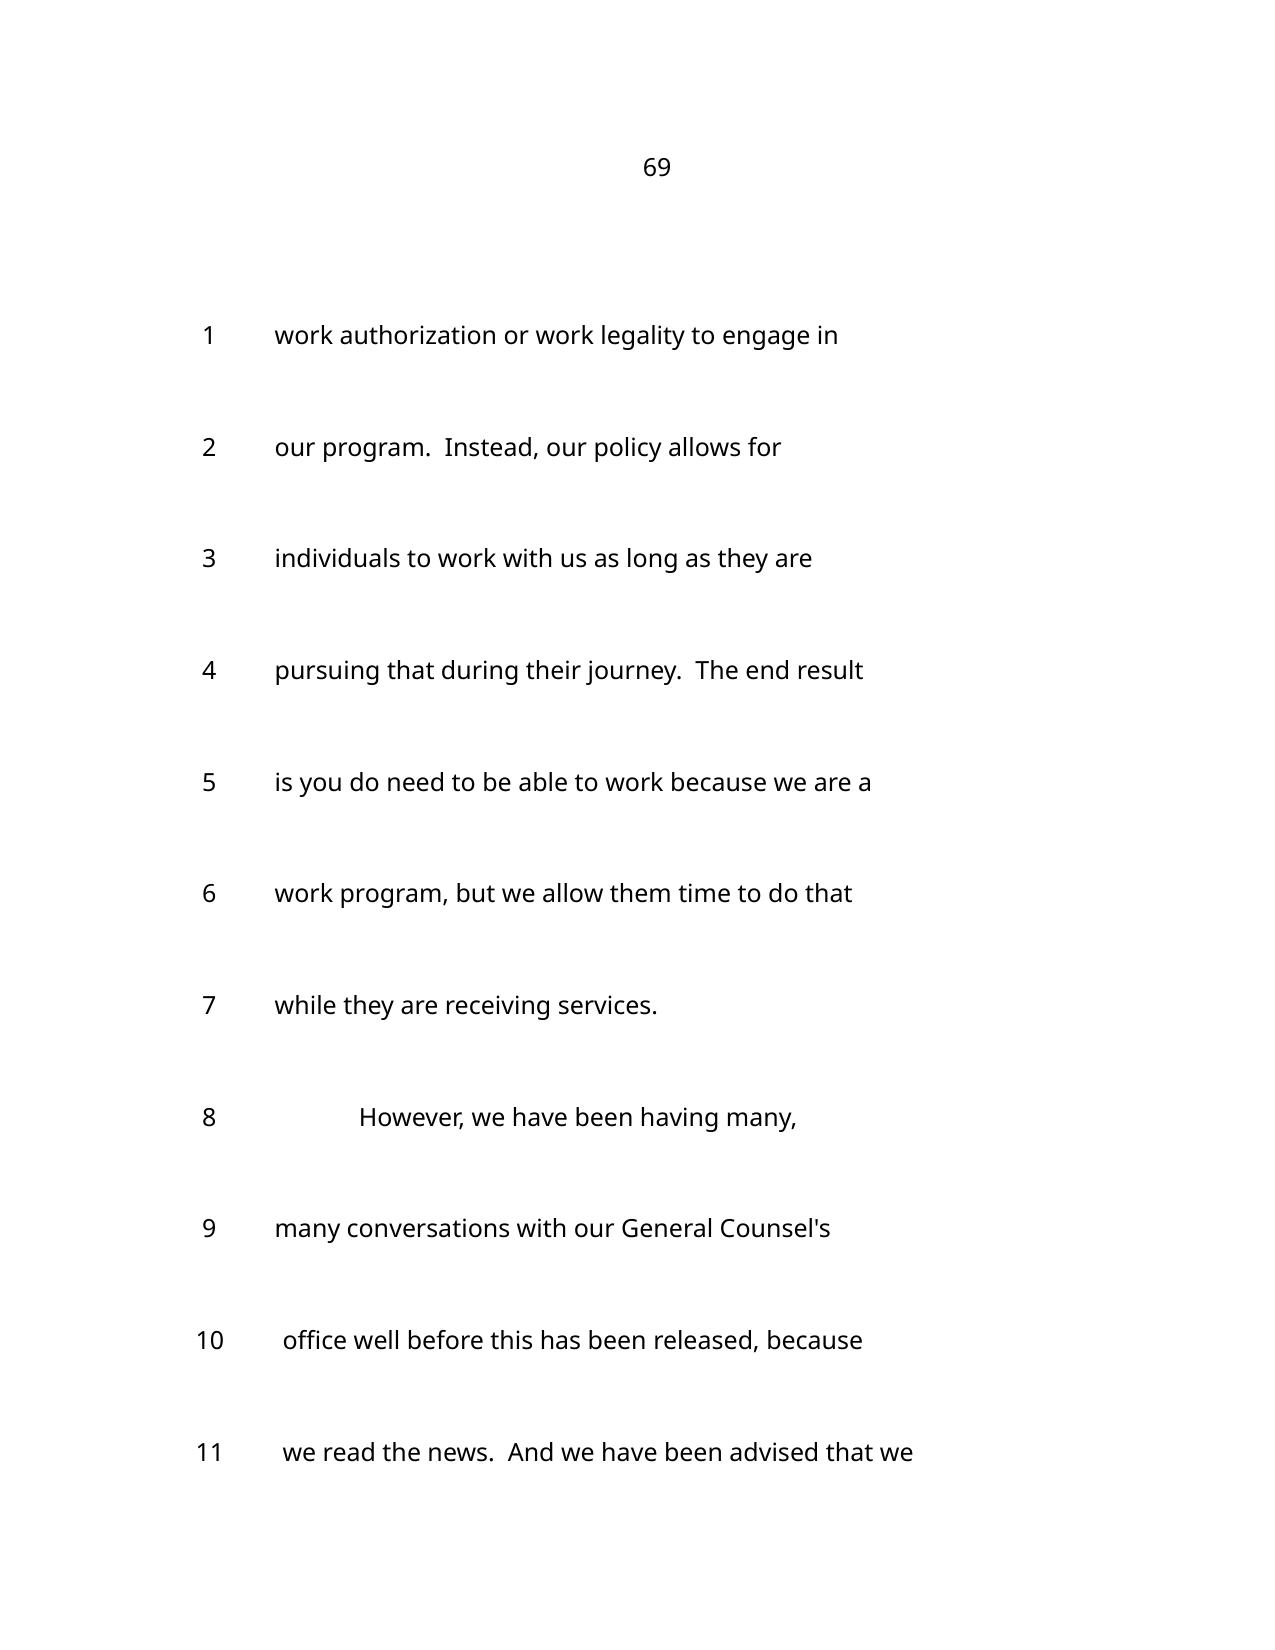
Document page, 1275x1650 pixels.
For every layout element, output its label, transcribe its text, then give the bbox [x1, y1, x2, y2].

text 4 pursuing that during their journey. The end result [150, 652, 1125, 687]
text 69 [150, 150, 1125, 184]
text 6 work program, but we allow them time to do that [150, 876, 1125, 910]
text 1 work authorization or work legality to engage in [150, 317, 1125, 352]
text 11 we read the news. And we have been advised that we [150, 1434, 1125, 1468]
text 5 is you do need to be able to work because we are a [150, 764, 1125, 798]
text 8 However, we have been having many, [150, 1099, 1125, 1133]
text 7 while they are receiving services. [150, 987, 1125, 1022]
text 3 individuals to work with us as long as they are [150, 541, 1125, 575]
text 10 office well before this has been released, because [150, 1322, 1125, 1357]
text 9 many conversations with our General Counsel's [150, 1211, 1125, 1245]
text 2 our program. Instead, our policy allows for [150, 429, 1125, 463]
